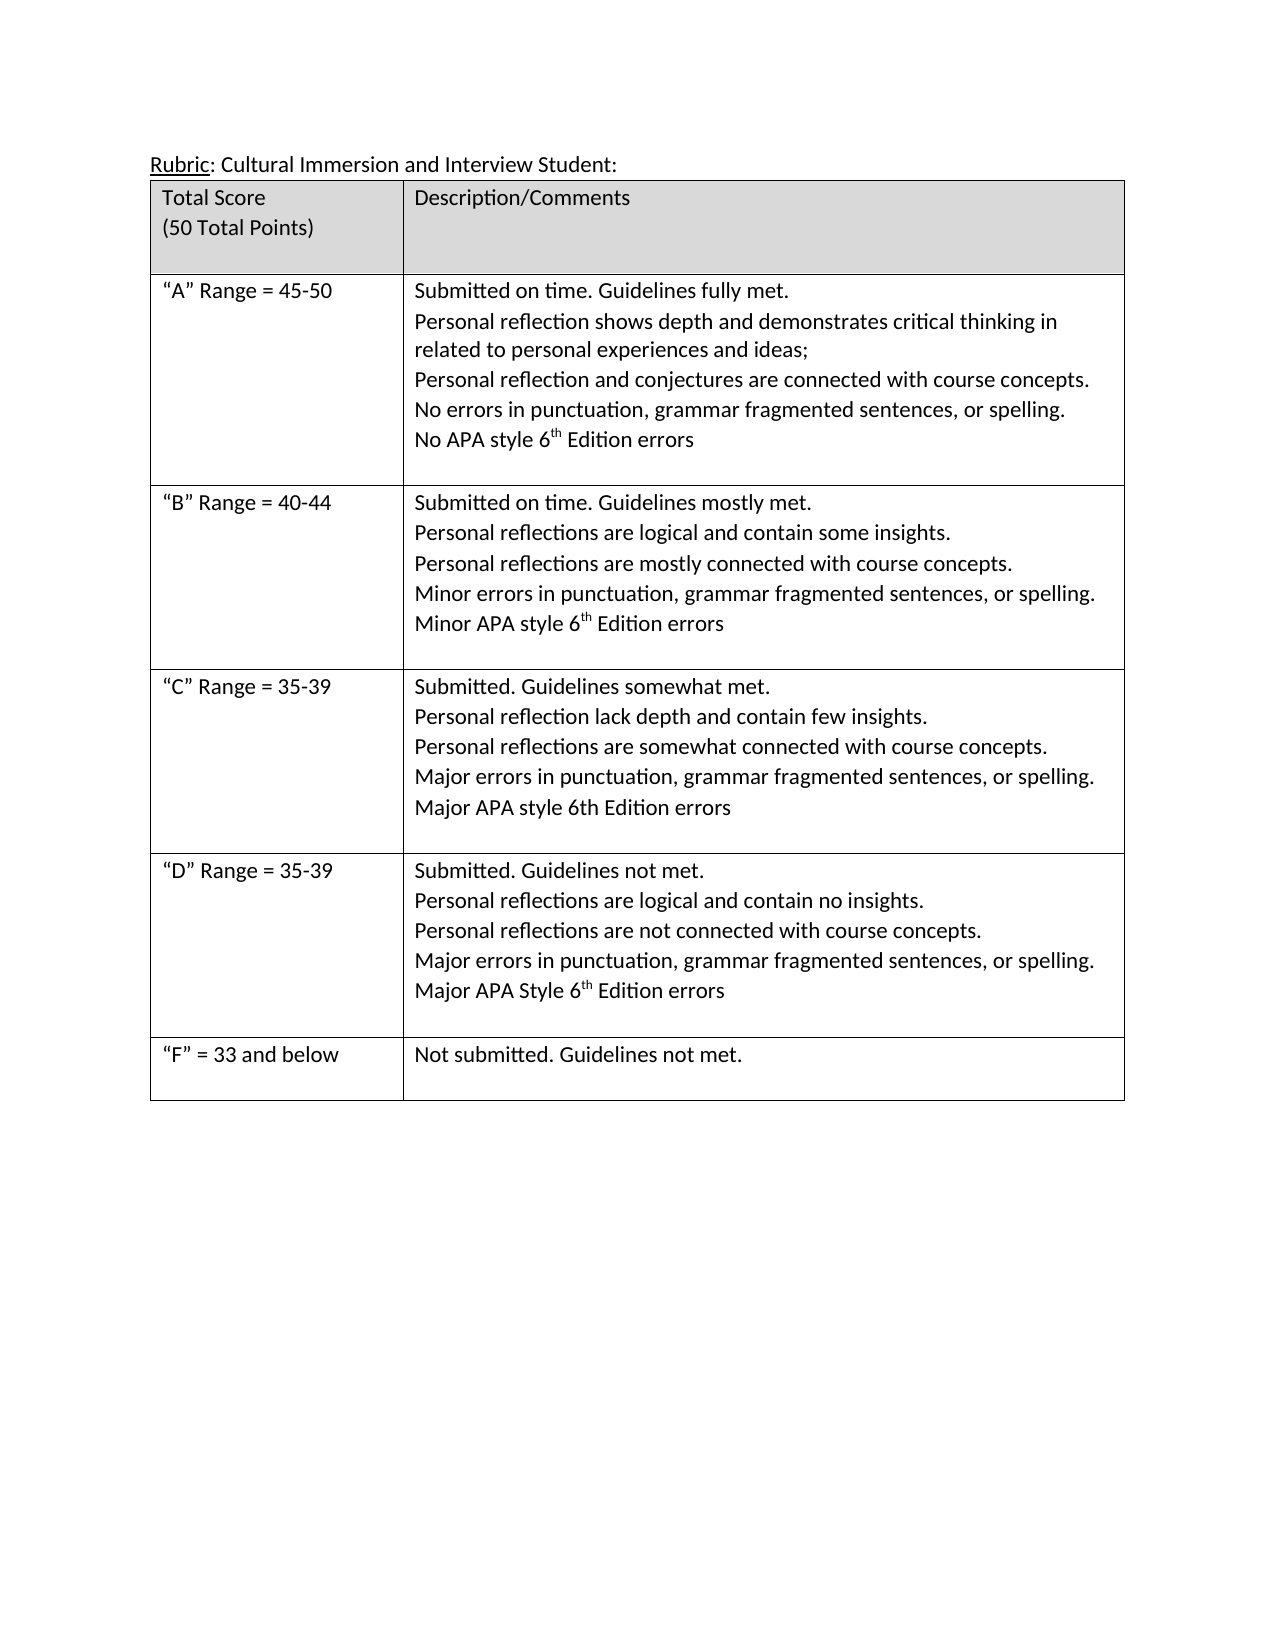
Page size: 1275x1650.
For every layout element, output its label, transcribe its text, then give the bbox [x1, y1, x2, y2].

table_cell “F” = 33 and below [151, 1038, 403, 1100]
table_cell “C” Range = 35-39 [151, 670, 403, 853]
table_cell “D” Range = 35-39 [151, 854, 403, 1037]
table_cell Submitted on time. Guidelines fully met. Personal reflection shows depth and demonstrates critical thinking in related to personal experiences and ideas; Personal reflection and conjectures are connected with course concepts. No errors in punctuation, grammar fragmented sentences, or spelling. No APA style 6th Edition errors [404, 275, 1124, 485]
table_cell Submitted on time. Guidelines mostly met. Personal reflections are logical and contain some insights. Personal reflections are mostly connected with course concepts. Minor errors in punctuation, grammar fragmented sentences, or spelling. Minor APA style 6th Edition errors [404, 486, 1124, 669]
table_cell Submitted. Guidelines somewhat met. Personal reflection lack depth and contain few insights. Personal reflections are somewhat connected with course concepts. Major errors in punctuation, grammar fragmented sentences, or spelling. Major APA style 6th Edition errors [404, 670, 1124, 853]
table_cell “B” Range = 40-44 [151, 486, 403, 669]
table_header Total Score (50 Total Points) [151, 181, 403, 273]
table_cell Submitted. Guidelines not met. Personal reflections are logical and contain no insights. Personal reflections are not connected with course concepts. Major errors in punctuation, grammar fragmented sentences, or spelling. Major APA Style 6th Edition errors [404, 854, 1124, 1037]
table_cell Not submitted. Guidelines not met. [404, 1038, 1124, 1100]
table_header Description/Comments [404, 181, 1124, 273]
text Rubric: Cultural Immersion and Interview Student: [150, 150, 1125, 178]
table_cell “A” Range = 45-50 [151, 275, 403, 485]
